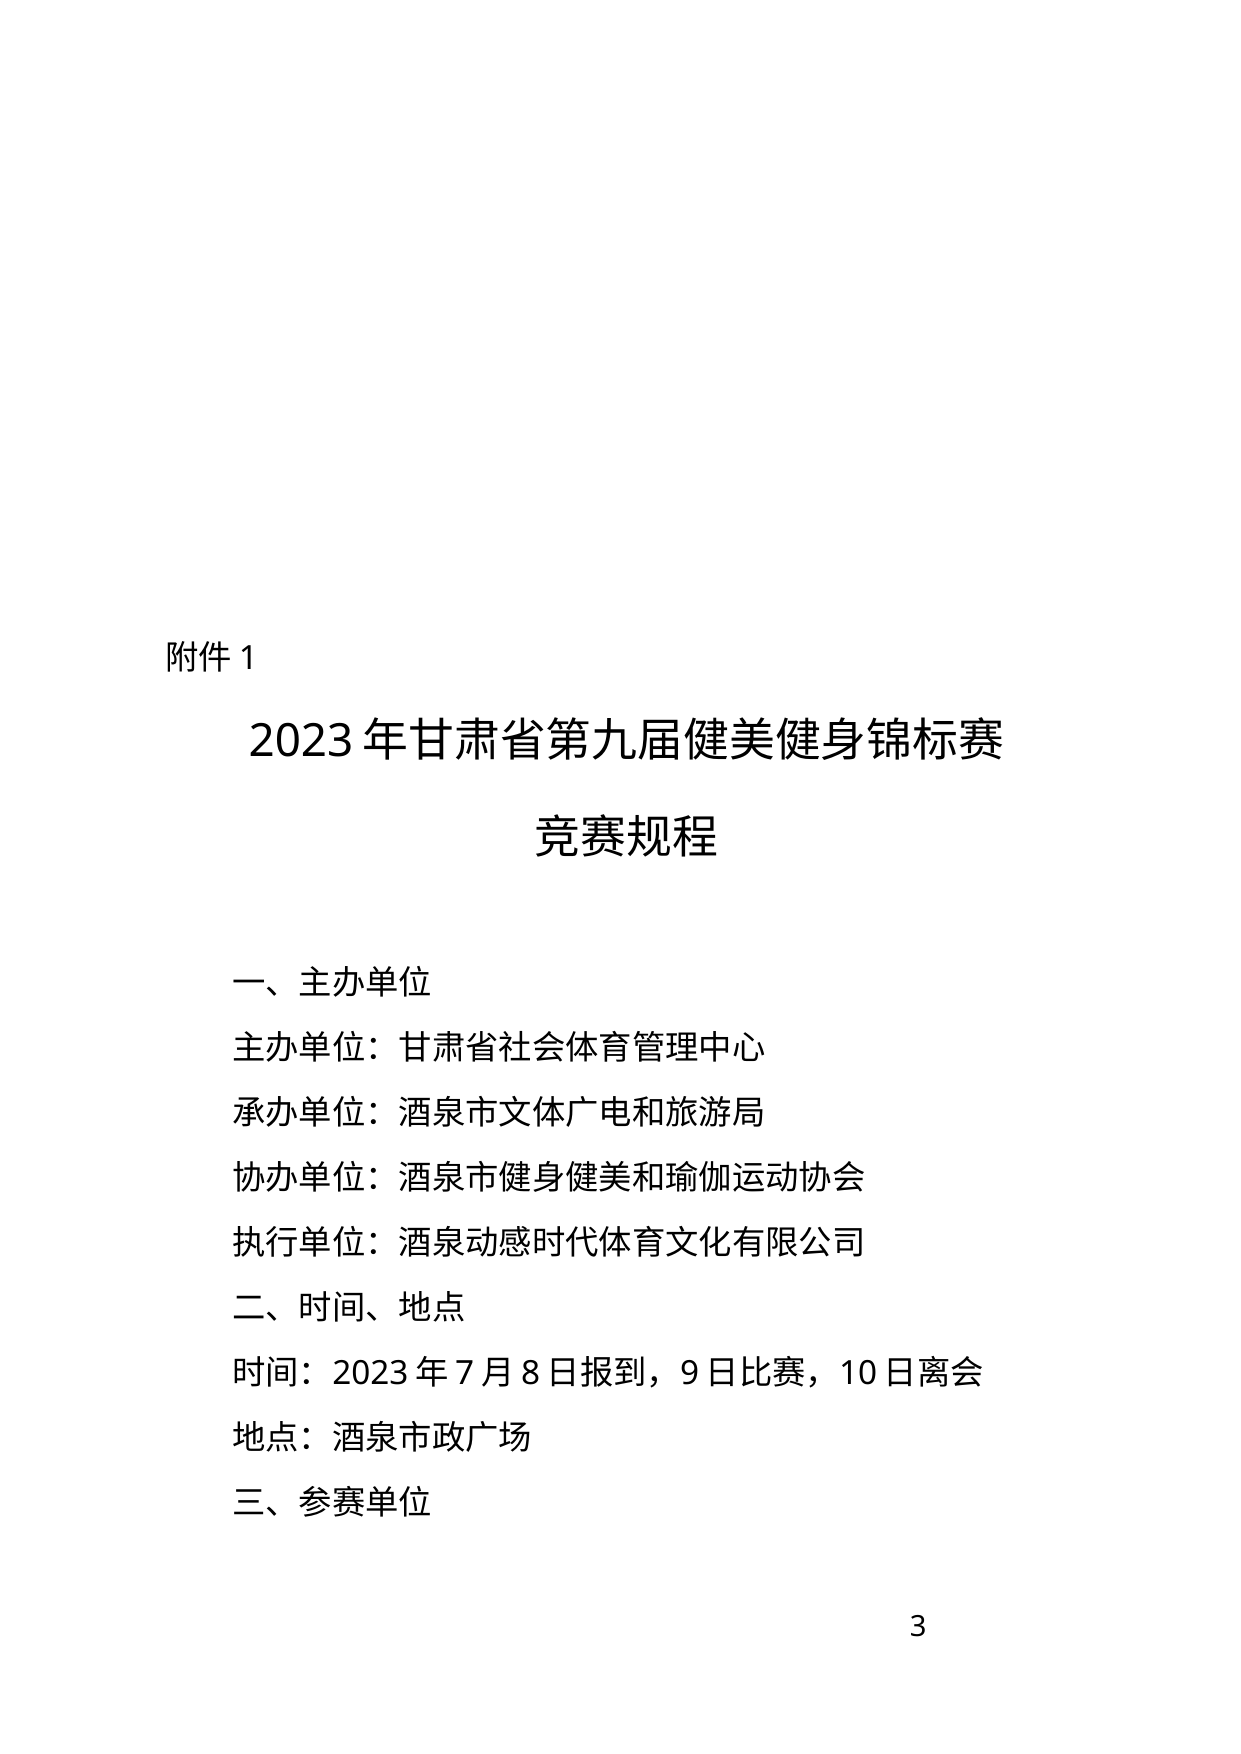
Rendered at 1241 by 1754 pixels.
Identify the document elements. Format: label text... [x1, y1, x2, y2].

text 二、时间、地点 [165, 1273, 1087, 1338]
text 一、主办单位 [165, 948, 1087, 1013]
text 主办单位：甘肃省社会体育管理中心 [165, 1013, 1087, 1078]
text 地点：酒泉市政广场 [165, 1403, 1087, 1468]
text 承办单位：酒泉市文体广电和旅游局 [165, 1078, 1087, 1143]
text 2023年甘肃省第九届健美健身锦标赛 [165, 688, 1087, 785]
text 竞赛规程 [165, 785, 1087, 883]
text 协办单位：酒泉市健身健美和瑜伽运动协会 [165, 1143, 1087, 1208]
text 时间：2023年7月8日报到，9日比赛，10日离会 [165, 1338, 1087, 1403]
text 三、参赛单位 [165, 1468, 1087, 1533]
text 附件1 [165, 623, 1087, 688]
text 执行单位：酒泉动感时代体育文化有限公司 [165, 1208, 1087, 1273]
